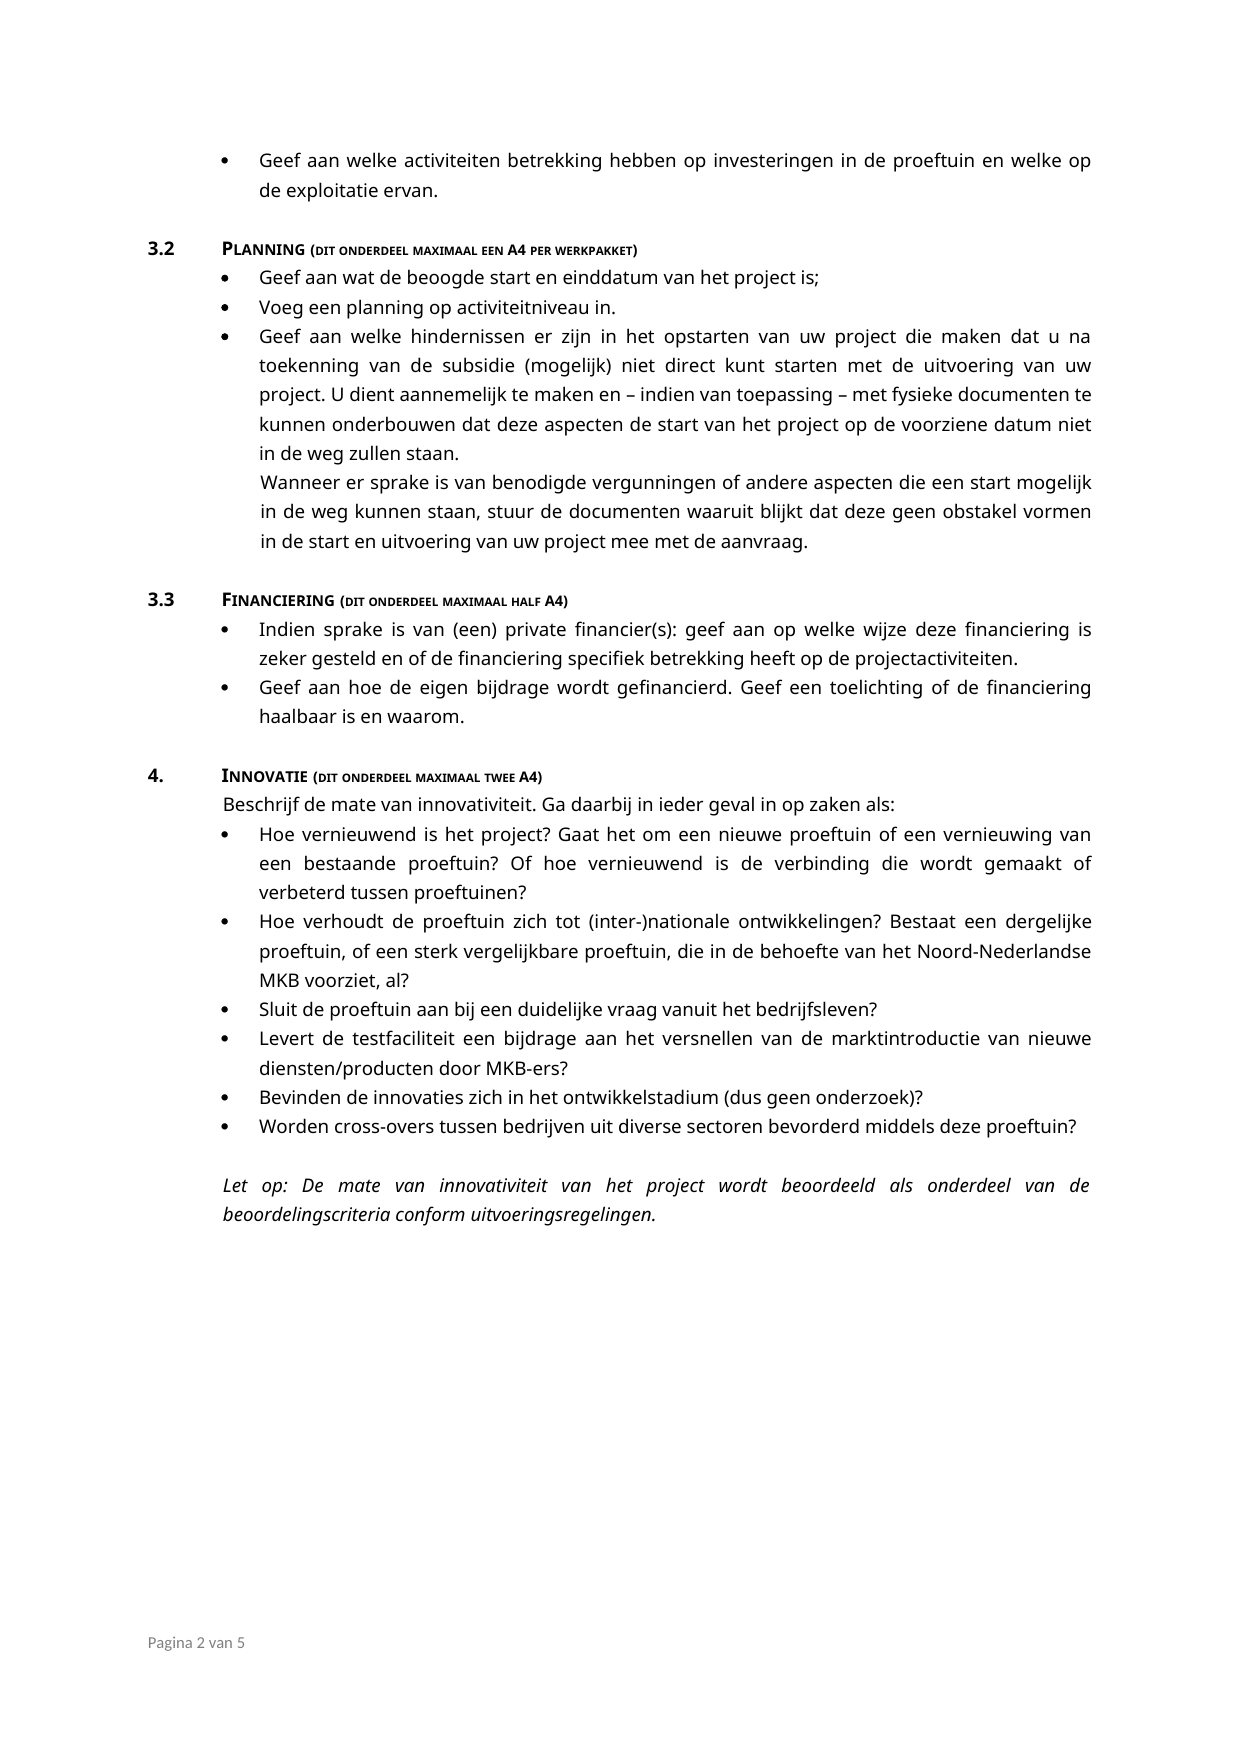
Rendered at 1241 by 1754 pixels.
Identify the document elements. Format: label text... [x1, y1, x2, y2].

list Indien sprake is van (een) private financier(s): geef aan op welke wijze deze financiering is zeker gesteld en of de financiering specifiek betrekking heeft op de projectactiviteiten. [221, 616, 1093, 671]
list Levert de testfaciliteit een bijdrage aan het versnellen van de marktintroductie van nieuwe diensten/producten door MKB-ers? [221, 1026, 1093, 1081]
text 3.2 Planning (dit onderdeel maximaal een A4 per werkpakket) [148, 235, 1093, 261]
text 4. Innovatie (dit onderdeel maximaal twee A4) [148, 762, 1093, 788]
text 3.3 Financiering (dit onderdeel maximaal half A4) [148, 587, 1093, 612]
list Geef aan wat de beoogde start en einddatum van het project is; [221, 265, 1093, 290]
text Let op: De mate van innovativiteit van het project wordt beoordeeld als onderdeel van de beoordelingscriteria conform uitvoeringsregelingen. [223, 1172, 1093, 1227]
list Hoe vernieuwend is het project? Gaat het om een nieuwe proeftuin of een vernieuwing van een bestaande proeftuin? Of hoe vernieuwend is de verbinding die wordt gemaakt of verbeterd tussen proeftuinen? [221, 821, 1093, 905]
list Geef aan welke hindernissen er zijn in het opstarten van uw project die maken dat u na toekenning van de subsidie (mogelijk) niet direct kunt starten met de uitvoering van uw project. U dient aannemelijk te maken en – indien van toepassing – met fysieke documenten te kunnen onderbouwen dat deze aspecten de start van het project op de voorziene datum niet in de weg zullen staan. [221, 323, 1093, 466]
list Geef aan welke activiteiten betrekking hebben op investeringen in de proeftuin en welke op de exploitatie ervan. [221, 148, 1093, 202]
list Bevinden de innovaties zich in het ontwikkelstadium (dus geen onderzoek)? [221, 1084, 1093, 1110]
list Hoe verhoudt de proeftuin zich tot (inter-)nationale ontwikkelingen? Bestaat een dergelijke proeftuin, of een sterk vergelijkbare proeftuin, die in de behoefte van het Noord-Nederlandse MKB voorziet, al? [221, 909, 1093, 993]
list Sluit de proeftuin aan bij een duidelijke vraag vanuit het bedrijfsleven? [221, 996, 1093, 1022]
list Voeg een planning op activiteitniveau in. [221, 294, 1093, 319]
text Beschrijf de mate van innovativiteit. Ga daarbij in ieder geval in op zaken als: [223, 792, 1093, 817]
list Geef aan hoe de eigen bijdrage wordt gefinancierd. Geef een toelichting of de financiering haalbaar is en waarom. [221, 674, 1093, 729]
list Worden cross-overs tussen bedrijven uit diverse sectoren bevorderd middels deze proeftuin? [221, 1113, 1093, 1139]
text Wanneer er sprake is van benodigde vergunningen of andere aspecten die een start mogelijk in de weg kunnen staan, stuur de documenten waaruit blijkt dat deze geen obstakel vormen in de start en uitvoering van uw project mee met de aanvraag. [260, 469, 1093, 554]
